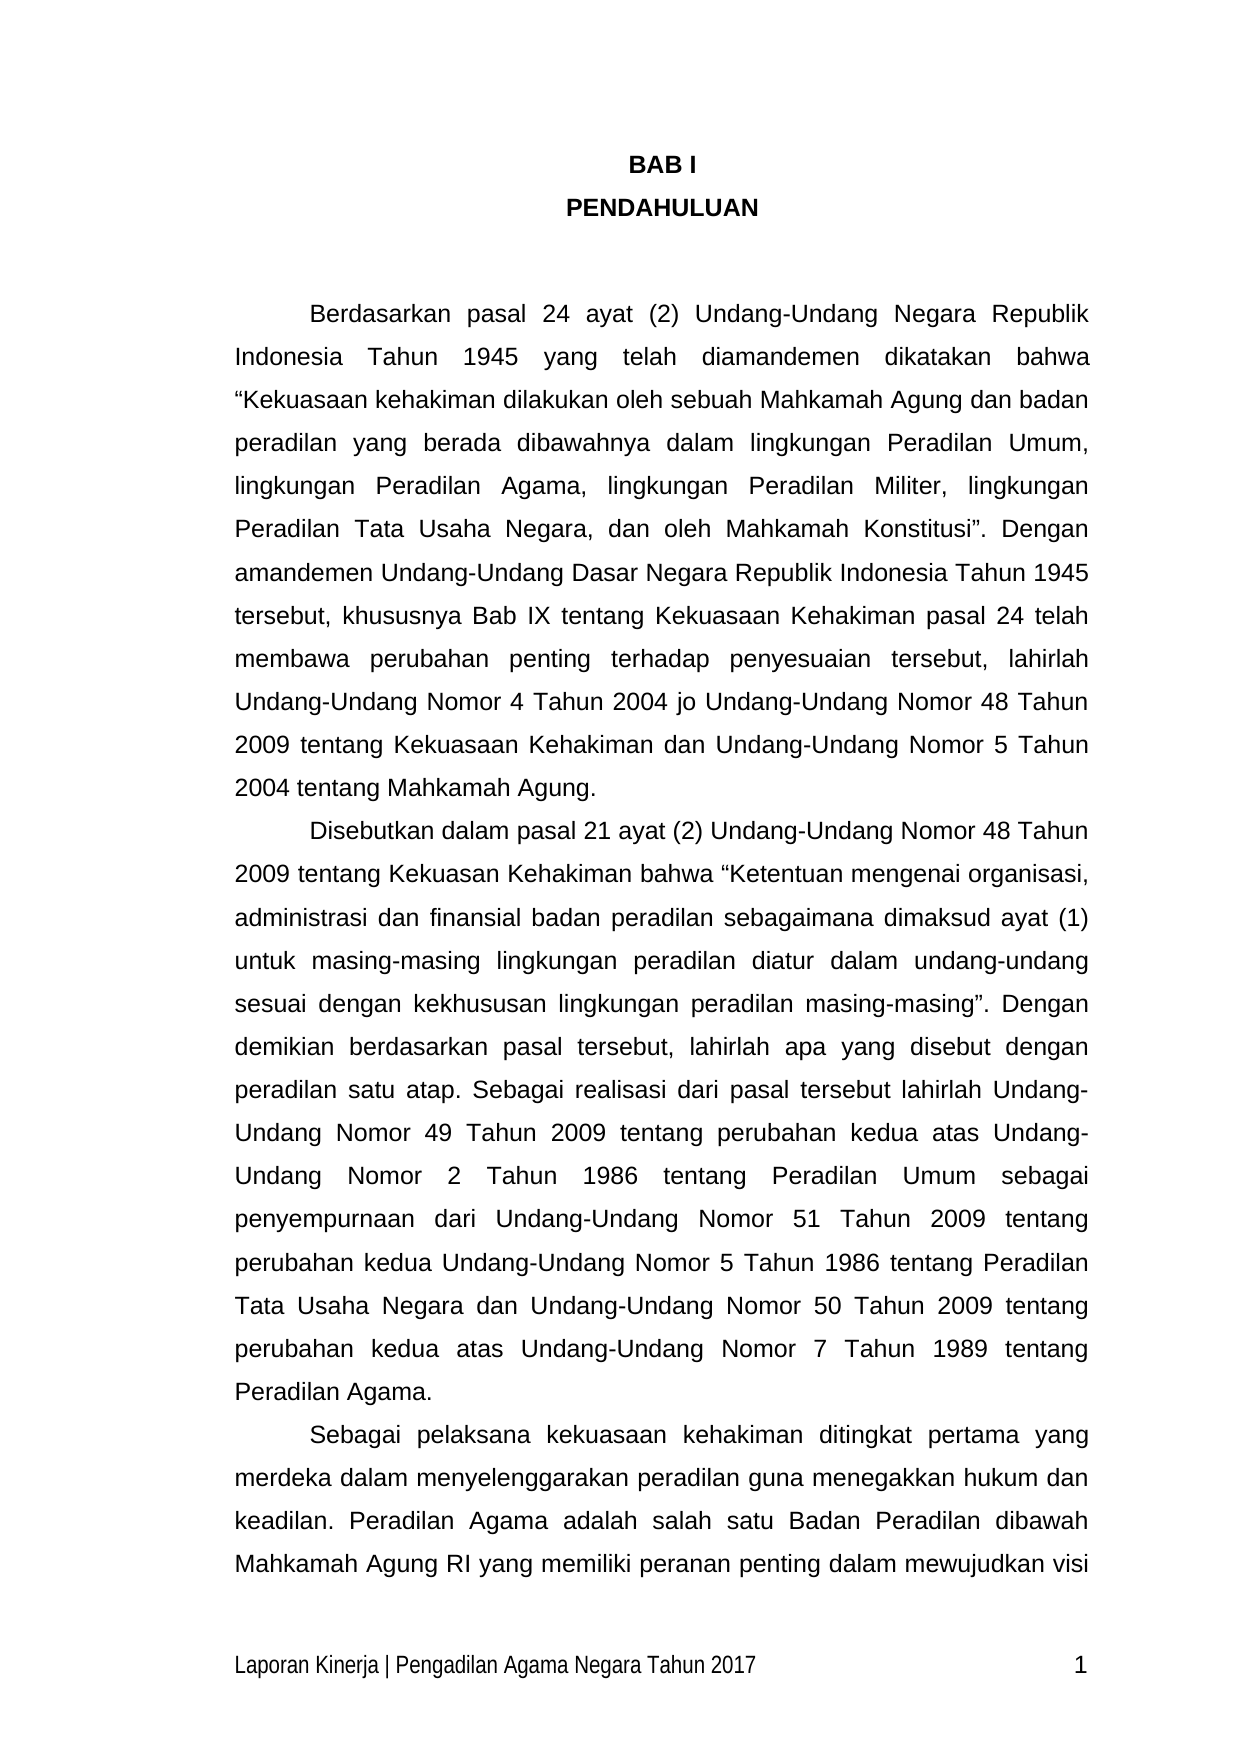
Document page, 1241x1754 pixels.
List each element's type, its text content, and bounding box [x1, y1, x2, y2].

text Berdasarkan pasal 24 ayat (2) Undang-Undang Negara Republik Indonesia Tahun 1945 yang telah diamandemen dikatakan bahwa “Kekuasaan kehakiman dilakukan oleh sebuah Mahkamah Agung dan badan peradilan yang berada dibawahnya dalam lingkungan Peradilan Umum, lingkungan Peradilan Agama, lingkungan Peradilan Militer, lingkungan Peradilan Tata Usaha Negara, dan oleh Mahkamah Konstitusi”. Dengan amandemen Undang-Undang Dasar Negara Republik Indonesia Tahun 1945 tersebut, khususnya Bab IX tentang Kekuasaan Kehakiman pasal 24 telah membawa perubahan penting terhadap penyesuaian tersebut, lahirlah Undang-Undang Nomor 4 Tahun 2004 jo Undang-Undang Nomor 48 Tahun 2009 tentang Kekuasaan Kehakiman dan Undang-Undang Nomor 5 Tahun 2004 tentang Mahkamah Agung. [234, 299, 1090, 802]
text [234, 1420, 1090, 1578]
text Disebutkan dalam pasal 21 ayat (2) Undang-Undang Nomor 48 Tahun 2009 tentang Kekuasan Kehakiman bahwa “Ketentuan mengenai organisasi, administrasi dan finansial badan peradilan sebagaimana dimaksud ayat (1) untuk masing-masing lingkungan peradilan diatur dalam undang-undang sesuai dengan kekhususan lingkungan peradilan masing-masing”. Dengan demikian berdasarkan pasal tersebut, lahirlah apa yang disebut dengan peradilan satu atap. Sebagai realisasi dari pasal tersebut lahirlah Undang-Undang Nomor 49 Tahun 2009 tentang perubahan kedua atas Undang-Undang Nomor 2 Tahun 1986 tentang Peradilan Umum sebagai penyempurnaan dari Undang-Undang Nomor 51 Tahun 2009 tentang perubahan kedua Undang-Undang Nomor 5 Tahun 1986 tentang Peradilan Tata Usaha Negara dan Undang-Undang Nomor 50 Tahun 2009 tentang perubahan kedua atas Undang-Undang Nomor 7 Tahun 1989 tentang Peradilan Agama. [234, 816, 1090, 1406]
subtitle BAB I PENDAHULUAN [234, 150, 1090, 222]
